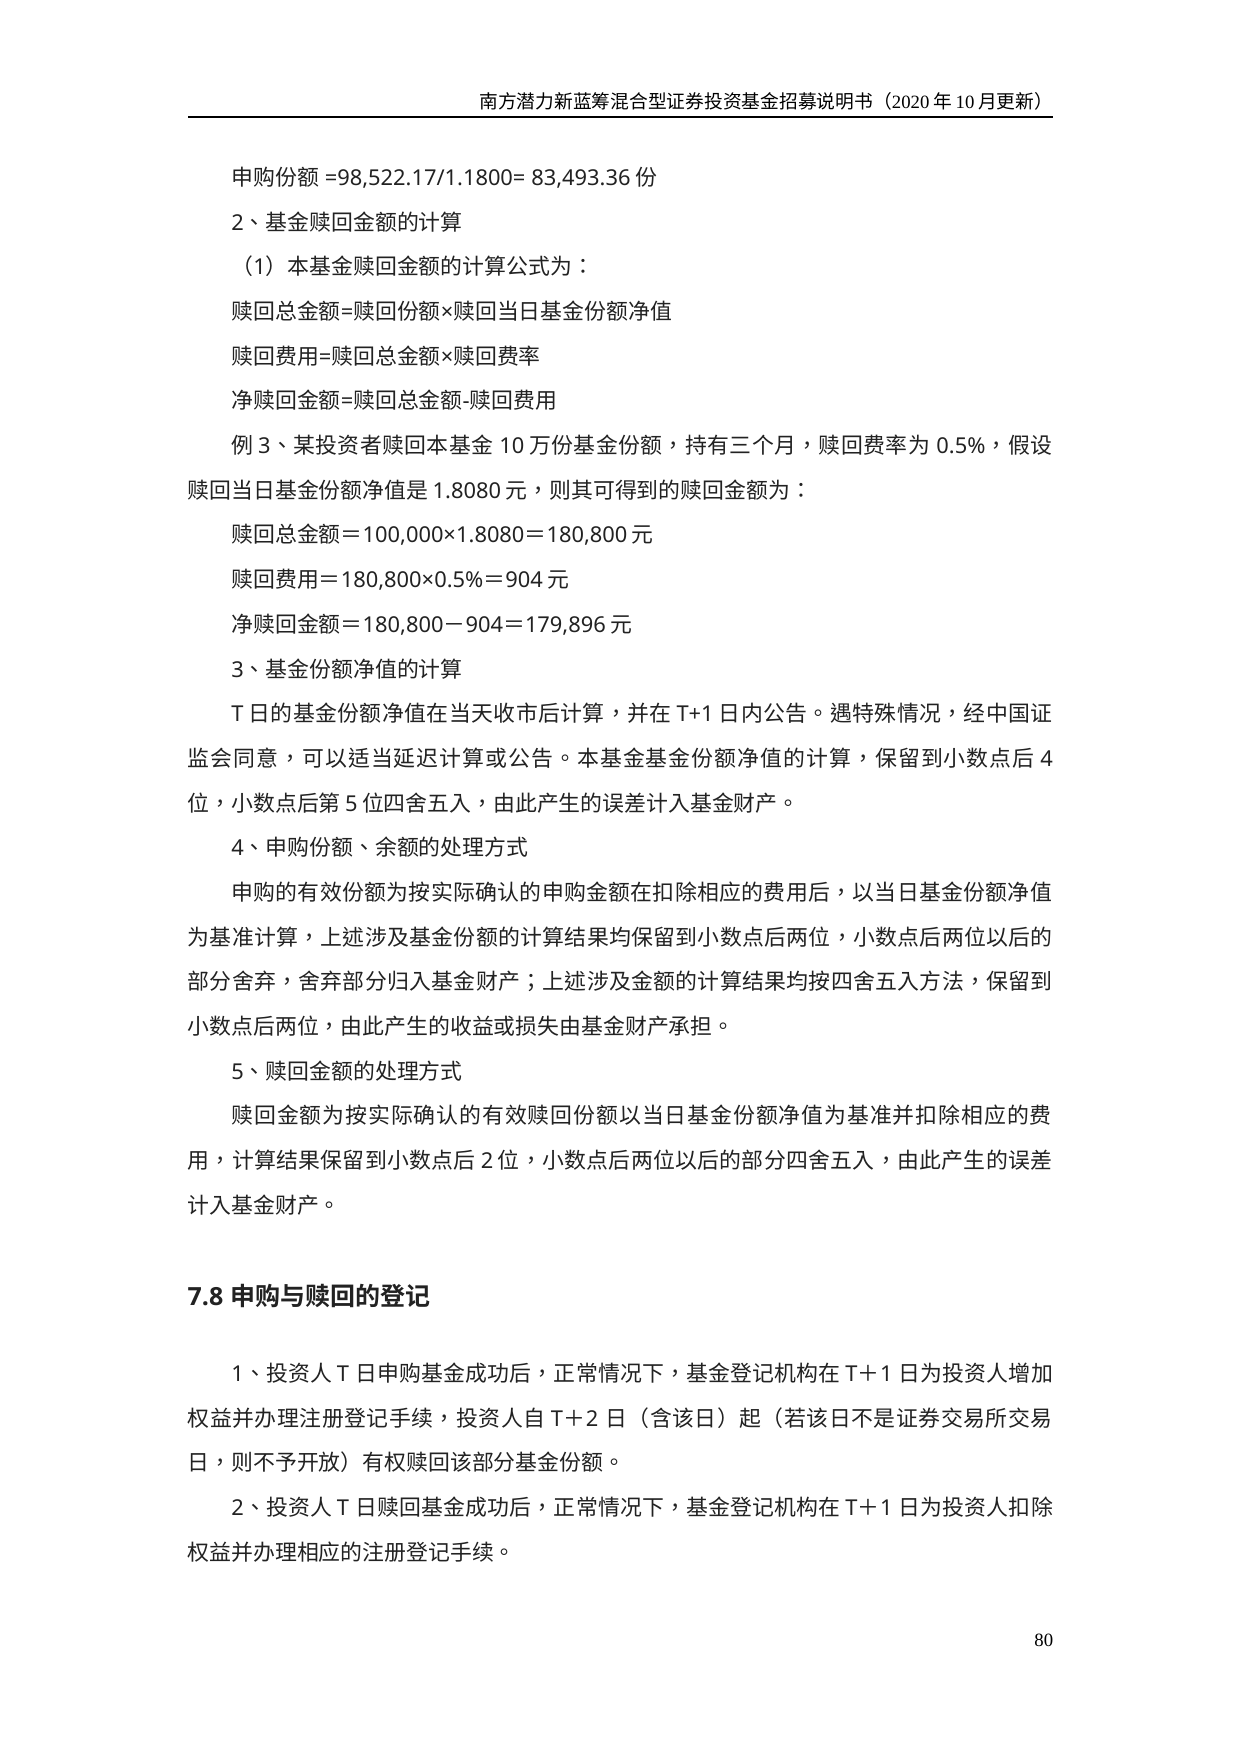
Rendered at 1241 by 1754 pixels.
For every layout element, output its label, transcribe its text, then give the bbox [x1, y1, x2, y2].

text 2、基金赎回金额的计算 [187, 207, 1053, 236]
text 净赎回金额=赎回总金额-赎回费用 [187, 385, 1053, 415]
text 2、投资人T 日赎回基金成功后，正常情况下，基金登记机构在T＋1 日为投资人扣除权益并办理相应的注册登记手续。 [187, 1492, 1053, 1566]
text 赎回总金额＝100,000×1.8080＝180,800元 [187, 519, 1053, 549]
text 申购份额 =98,522.17/1.1800= 83,493.36份 [187, 162, 1053, 192]
text 赎回总金额=赎回份额×赎回当日基金份额净值 [187, 296, 1053, 326]
text 申购的有效份额为按实际确认的申购金额在扣除相应的费用后，以当日基金份额净值为基准计算，上述涉及基金份额的计算结果均保留到小数点后两位，小数点后两位以后的部分舍弃，舍弃部分归入基金财产；上述涉及金额的计算结果均按四舍五入方法，保留到小数点后两位，由此产生的收益或损失由基金财产承担。 [187, 877, 1053, 1041]
text 5、赎回金额的处理方式 [187, 1056, 1053, 1086]
text 赎回费用＝180,800×0.5%＝904元 [187, 564, 1053, 594]
text 1、投资人T 日申购基金成功后，正常情况下，基金登记机构在T＋1 日为投资人增加权益并办理注册登记手续，投资人自T＋2 日（含该日）起（若该日不是证券交易所交易日，则不予开放）有权赎回该部分基金份额。 [187, 1358, 1053, 1477]
text 赎回费用=赎回总金额×赎回费率 [187, 341, 1053, 371]
text 净赎回金额＝180,800－904＝179,896元 [187, 609, 1053, 639]
text （1）本基金赎回金额的计算公式为： [187, 251, 1053, 281]
text 3、基金份额净值的计算 [187, 653, 1053, 683]
text 4、申购份额、余额的处理方式 [187, 832, 1053, 862]
text 7.8 申购与赎回的登记 [187, 1264, 1053, 1329]
text T日的基金份额净值在当天收市后计算，并在T+1日内公告。遇特殊情况，经中国证监会同意，可以适当延迟计算或公告。本基金基金份额净值的计算，保留到小数点后4位，小数点后第5位四舍五入，由此产生的误差计入基金财产。 [187, 698, 1053, 817]
text 例3、某投资者赎回本基金10万份基金份额，持有三个月，赎回费率为0.5%，假设赎回当日基金份额净值是1.8080元，则其可得到的赎回金额为： [187, 430, 1053, 504]
text 赎回金额为按实际确认的有效赎回份额以当日基金份额净值为基准并扣除相应的费用，计算结果保留到小数点后2位，小数点后两位以后的部分四舍五入，由此产生的误差计入基金财产。 [187, 1100, 1053, 1219]
